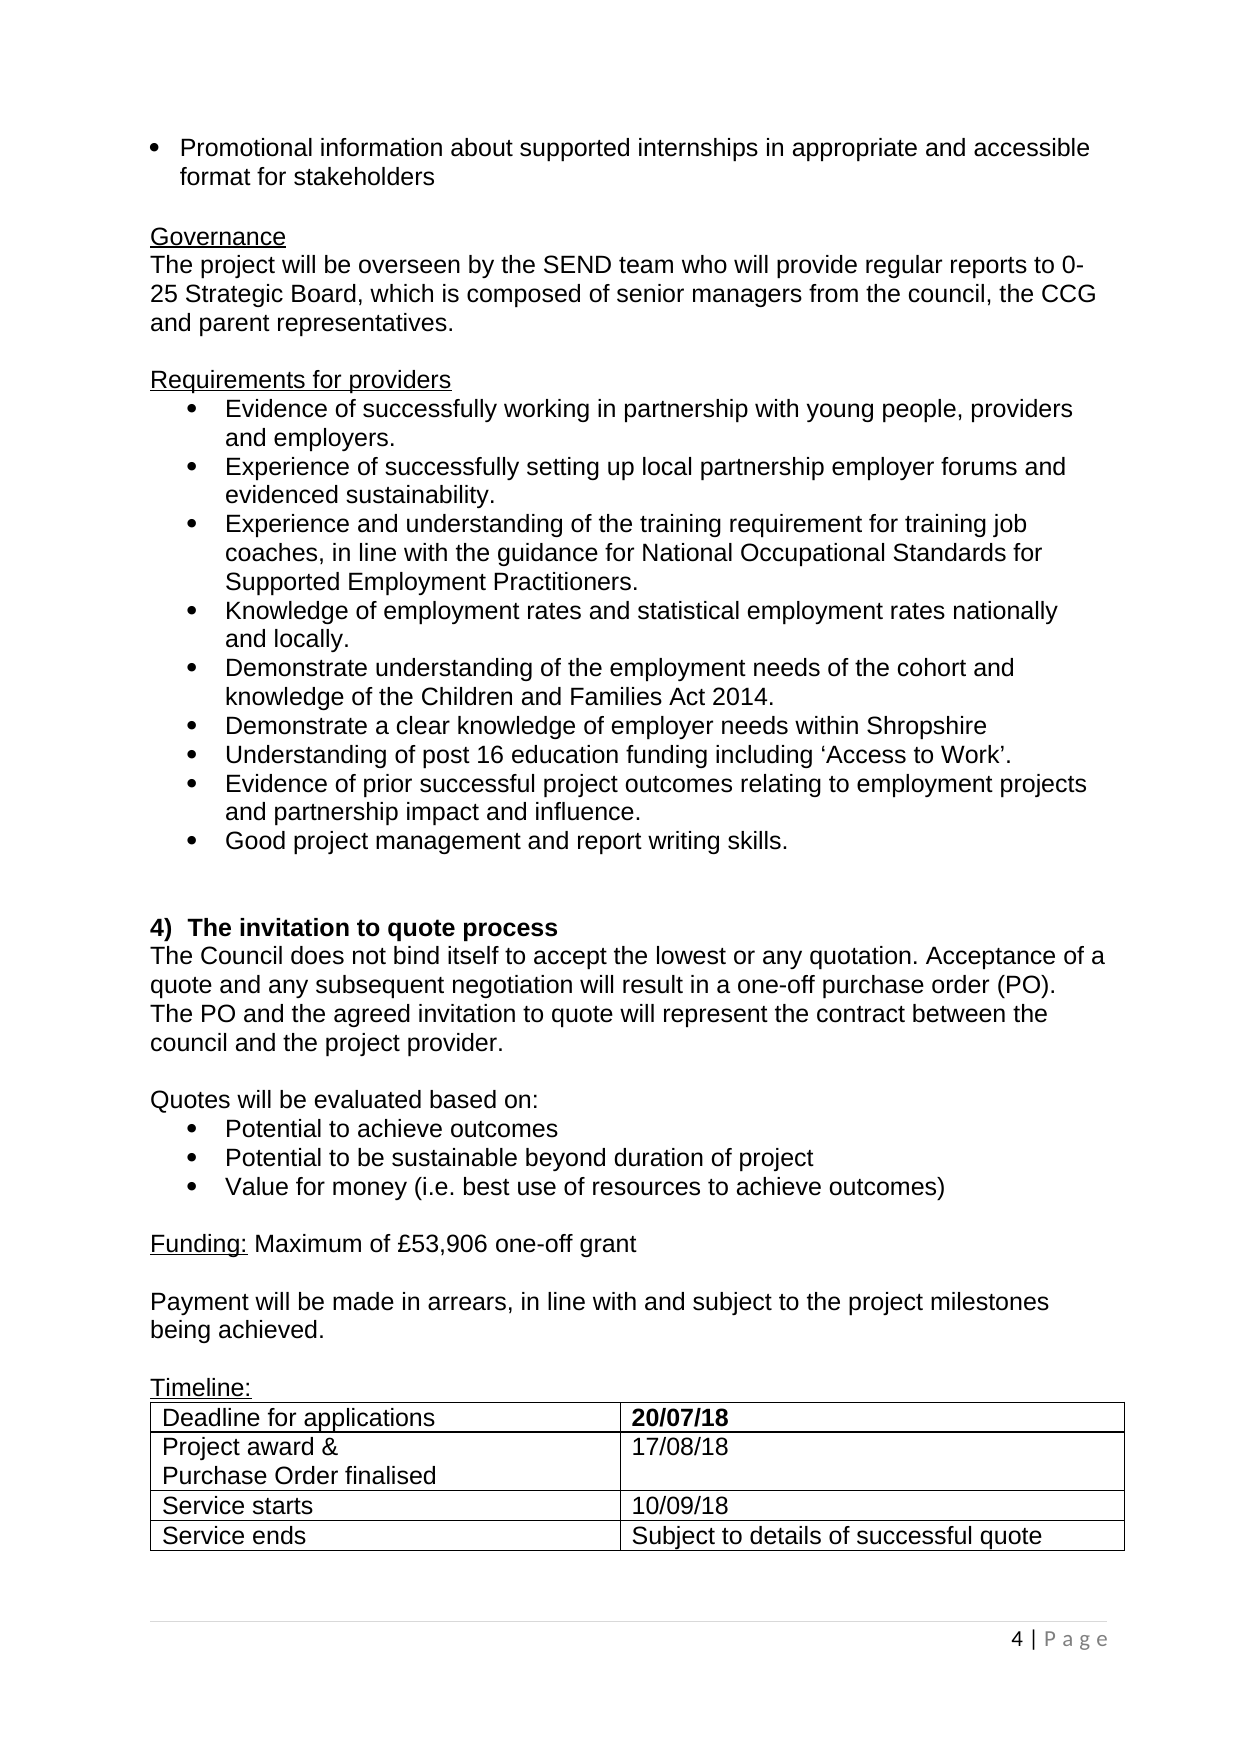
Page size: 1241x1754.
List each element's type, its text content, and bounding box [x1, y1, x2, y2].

list The invitation to quote process [150, 912, 1107, 941]
text The Council does not bind itself to accept the lowest or any quotation. Acceptance of a quote and any subsequent negotiation will result in a one-off purchase order (PO). The PO and the agreed invitation to quote will represent the contract between the council and the project provider. [150, 941, 1107, 1056]
text Funding: Maximum of £53,906 one-off grant [150, 1229, 1107, 1258]
list Demonstrate a clear knowledge of employer needs within Shropshire [187, 711, 1107, 740]
list Demonstrate understanding of the employment needs of the cohort and knowledge of the Children and Families Act 2014. [187, 653, 1107, 711]
table_cell 10/09/18 [621, 1491, 1124, 1520]
list Knowledge of employment rates and statistical employment rates nationally and locally. [187, 596, 1107, 653]
table_header 20/07/18 [621, 1403, 1124, 1431]
table_cell Subject to details of successful quote [621, 1521, 1124, 1549]
list Good project management and report writing skills. [187, 826, 1107, 855]
list Potential to be sustainable beyond duration of project [187, 1143, 1107, 1171]
table_header Deadline for applications [151, 1403, 620, 1431]
list Evidence of prior successful project outcomes relating to employment projects and partnership impact and influence. [187, 768, 1107, 826]
text Timeline: [150, 1373, 1107, 1402]
table_cell Project award & Purchase Order finalised [151, 1433, 620, 1490]
list Experience and understanding of the training requirement for training job coaches, in line with the guidance for National Occupational Standards for Supported Employment Practitioners. [187, 509, 1107, 596]
text Payment will be made in arrears, in line with and subject to the project milestones being achieved. [150, 1287, 1107, 1344]
list Evidence of successfully working in partnership with young people, providers and employers. [187, 394, 1107, 452]
text Governance [150, 222, 1107, 250]
table_cell 17/08/18 [621, 1433, 1124, 1490]
list Value for money (i.e. best use of resources to achieve outcomes) [187, 1171, 1107, 1200]
text The project will be overseen by the SEND team who will provide regular reports to 0-25 Strategic Board, which is composed of senior managers from the council, the CCG and parent representatives. [150, 250, 1107, 337]
list Understanding of post 16 education funding including ‘Access to Work’. [187, 740, 1107, 768]
list Experience of successfully setting up local partnership employer forums and evidenced sustainability. [187, 452, 1107, 509]
text Requirements for providers [150, 365, 1107, 394]
text Quotes will be evaluated based on: [150, 1085, 1107, 1114]
table_cell Service starts [151, 1491, 620, 1520]
table_cell Service ends [151, 1521, 620, 1549]
list Potential to achieve outcomes [187, 1114, 1107, 1143]
list Promotional information about supported internships in appropriate and accessible format for stakeholders [150, 133, 1107, 191]
